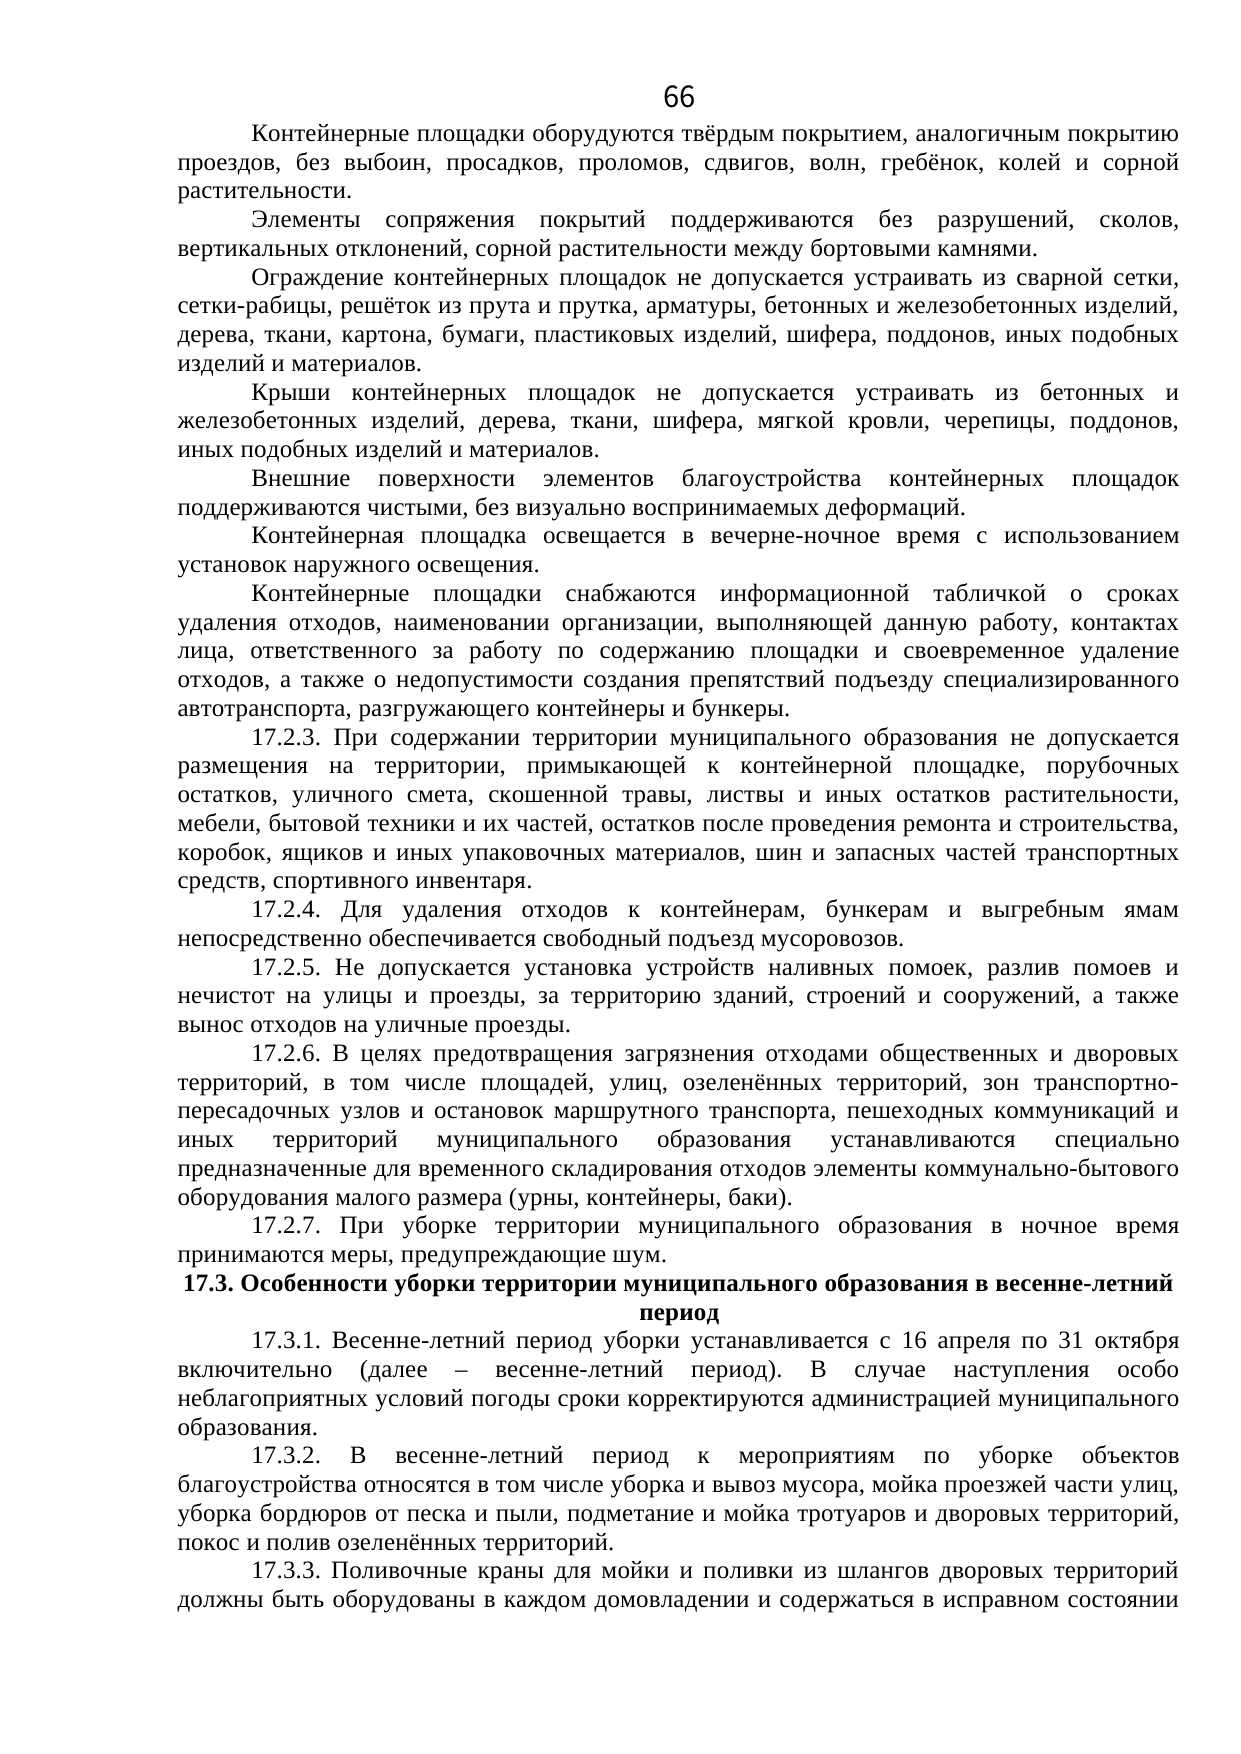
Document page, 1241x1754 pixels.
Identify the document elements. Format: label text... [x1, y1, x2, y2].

text Ограждение контейнерных площадок не допускается устраивать из сварной сетки, сетки-рабицы, решёток из прута и прутка, арматуры, бетонных и железобетонных изделий, дерева, ткани, картона, бумаги, пластиковых изделий, шифера, поддонов, иных подобных изделий и материалов. [177, 262, 1181, 377]
text 17.3.2. В весенне-летний период к мероприятиям по уборке объектов благоустройства относятся в том числе уборка и вывоз мусора, мойка проезжей части улиц, уборка бордюров от песка и пыли, подметание и мойка тротуаров и дворовых территорий, покос и полив озеленённых территорий. [177, 1441, 1181, 1556]
text Контейнерные площадки снабжаются информационной табличкой о сроках удаления отходов, наименовании организации, выполняющей данную работу, контактах лица, ответственного за работу по содержанию площадки и своевременное удаление отходов, а также о недопустимости создания препятствий подъезду специализированного автотранспорта, разгружающего контейнеры и бункеры. [177, 578, 1181, 722]
text 17.2.4. Для удаления отходов к контейнерам, бункерам и выгребным ямам непосредственно обеспечивается свободный подъезд мусоровозов. [177, 894, 1181, 952]
text Контейнерная площадка освещается в вечерне-ночное время с использованием установок наружного освещения. [177, 521, 1181, 578]
text 17.3.1. Весенне-летний период уборки устанавливается с 16 апреля по 31 октября включительно (далее – весенне-летний период). В случае наступления особо неблагоприятных условий погоды сроки корректируются администрацией муниципального образования. [177, 1326, 1181, 1441]
text 17.2.3. При содержании территории муниципального образования не допускается размещения на территории, примыкающей к контейнерной площадке, порубочных остатков, уличного смета, скошенной травы, листвы и иных остатков растительности, мебели, бытовой техники и их частей, остатков после проведения ремонта и строительства, коробок, ящиков и иных упаковочных материалов, шин и запасных частей транспортных средств, спортивного инвентаря. [177, 722, 1181, 894]
text Элементы сопряжения покрытий поддерживаются без разрушений, сколов, вертикальных отклонений, сорной растительности между бортовыми камнями. [177, 204, 1181, 262]
text Крыши контейнерных площадок не допускается устраивать из бетонных и железобетонных изделий, дерева, ткани, шифера, мягкой кровли, черепицы, поддонов, иных подобных изделий и материалов. [177, 377, 1181, 463]
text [177, 1556, 1181, 1613]
text 17.2.7. При уборке территории муниципального образования в ночное время принимаются меры, предупреждающие шум. [177, 1211, 1181, 1268]
text Внешние поверхности элементов благоустройства контейнерных площадок поддерживаются чистыми, без визуально воспринимаемых деформаций. [177, 463, 1181, 521]
text 17.2.6. В целях предотвращения загрязнения отходами общественных и дворовых территорий, в том числе площадей, улиц, озеленённых территорий, зон транспортно-пересадочных узлов и остановок маршрутного транспорта, пешеходных коммуникаций и иных территорий муниципального образования устанавливаются специально предназначенные для временного складирования отходов элементы коммунально-бытового оборудования малого размера (урны, контейнеры, баки). [177, 1038, 1181, 1211]
text 17.2.5. Не допускается установка устройств наливных помоек, разлив помоев и нечистот на улицы и проезды, за территорию зданий, строений и сооружений, а также вынос отходов на уличные проезды. [177, 952, 1181, 1038]
text Контейнерные площадки оборудуются твёрдым покрытием, аналогичным покрытию проездов, без выбоин, просадков, проломов, сдвигов, волн, гребёнок, колей и сорной растительности. [177, 118, 1181, 204]
text 17.3. Особенности уборки территории муниципального образования в весенне-летний период [177, 1268, 1181, 1326]
